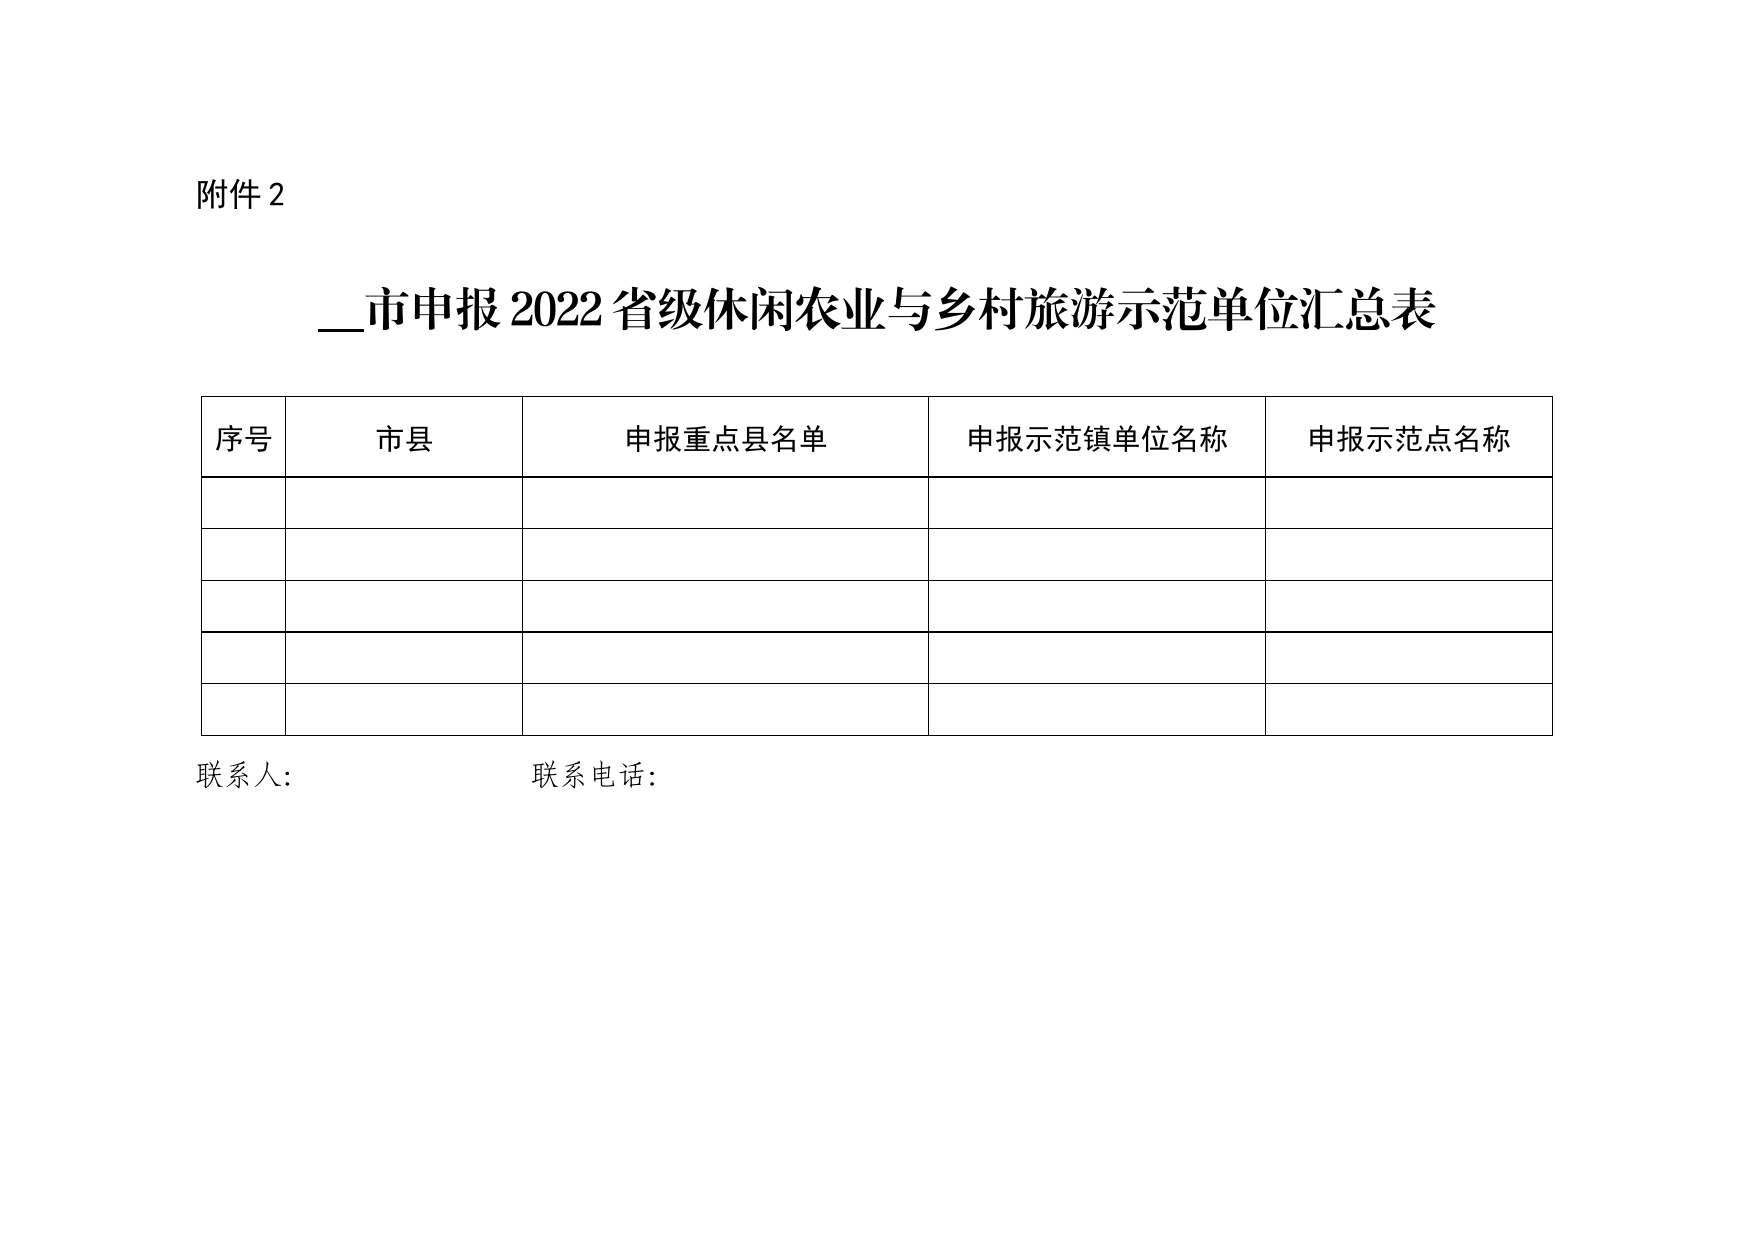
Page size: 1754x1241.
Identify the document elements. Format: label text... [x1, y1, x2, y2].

table_cell [929, 581, 1265, 631]
table_cell [286, 478, 522, 528]
text 联系人： 联系电话： [195, 736, 1559, 797]
table_cell [202, 633, 285, 683]
table_cell [202, 684, 285, 735]
table_cell [1266, 478, 1552, 528]
table_header 序号 [202, 397, 285, 476]
table_cell [929, 684, 1265, 735]
table_cell [929, 478, 1265, 528]
table_cell [286, 581, 522, 631]
table_cell [286, 633, 522, 683]
table_header 申报示范镇单位名称 [929, 397, 1265, 476]
table_cell [523, 581, 928, 631]
table_cell [929, 529, 1265, 580]
table_cell [523, 529, 928, 580]
table_header 市县 [286, 397, 522, 476]
text 市申报2022省级休闲农业与乡村旅游示范单位汇总表 [195, 278, 1559, 337]
table_cell [1266, 581, 1552, 631]
table_cell [929, 633, 1265, 683]
table_cell [1266, 633, 1552, 683]
table_cell [202, 581, 285, 631]
table_cell [286, 684, 522, 735]
table_cell [202, 478, 285, 528]
table_cell [1266, 529, 1552, 580]
table_cell [523, 633, 928, 683]
table_cell [523, 684, 928, 735]
table_cell [1266, 684, 1552, 735]
table_header 申报重点县名单 [523, 397, 928, 476]
table_cell [202, 529, 285, 580]
table_cell [523, 478, 928, 528]
table_header 申报示范点名称 [1266, 397, 1552, 476]
table_cell [286, 529, 522, 580]
text 附件2 [195, 159, 1559, 219]
